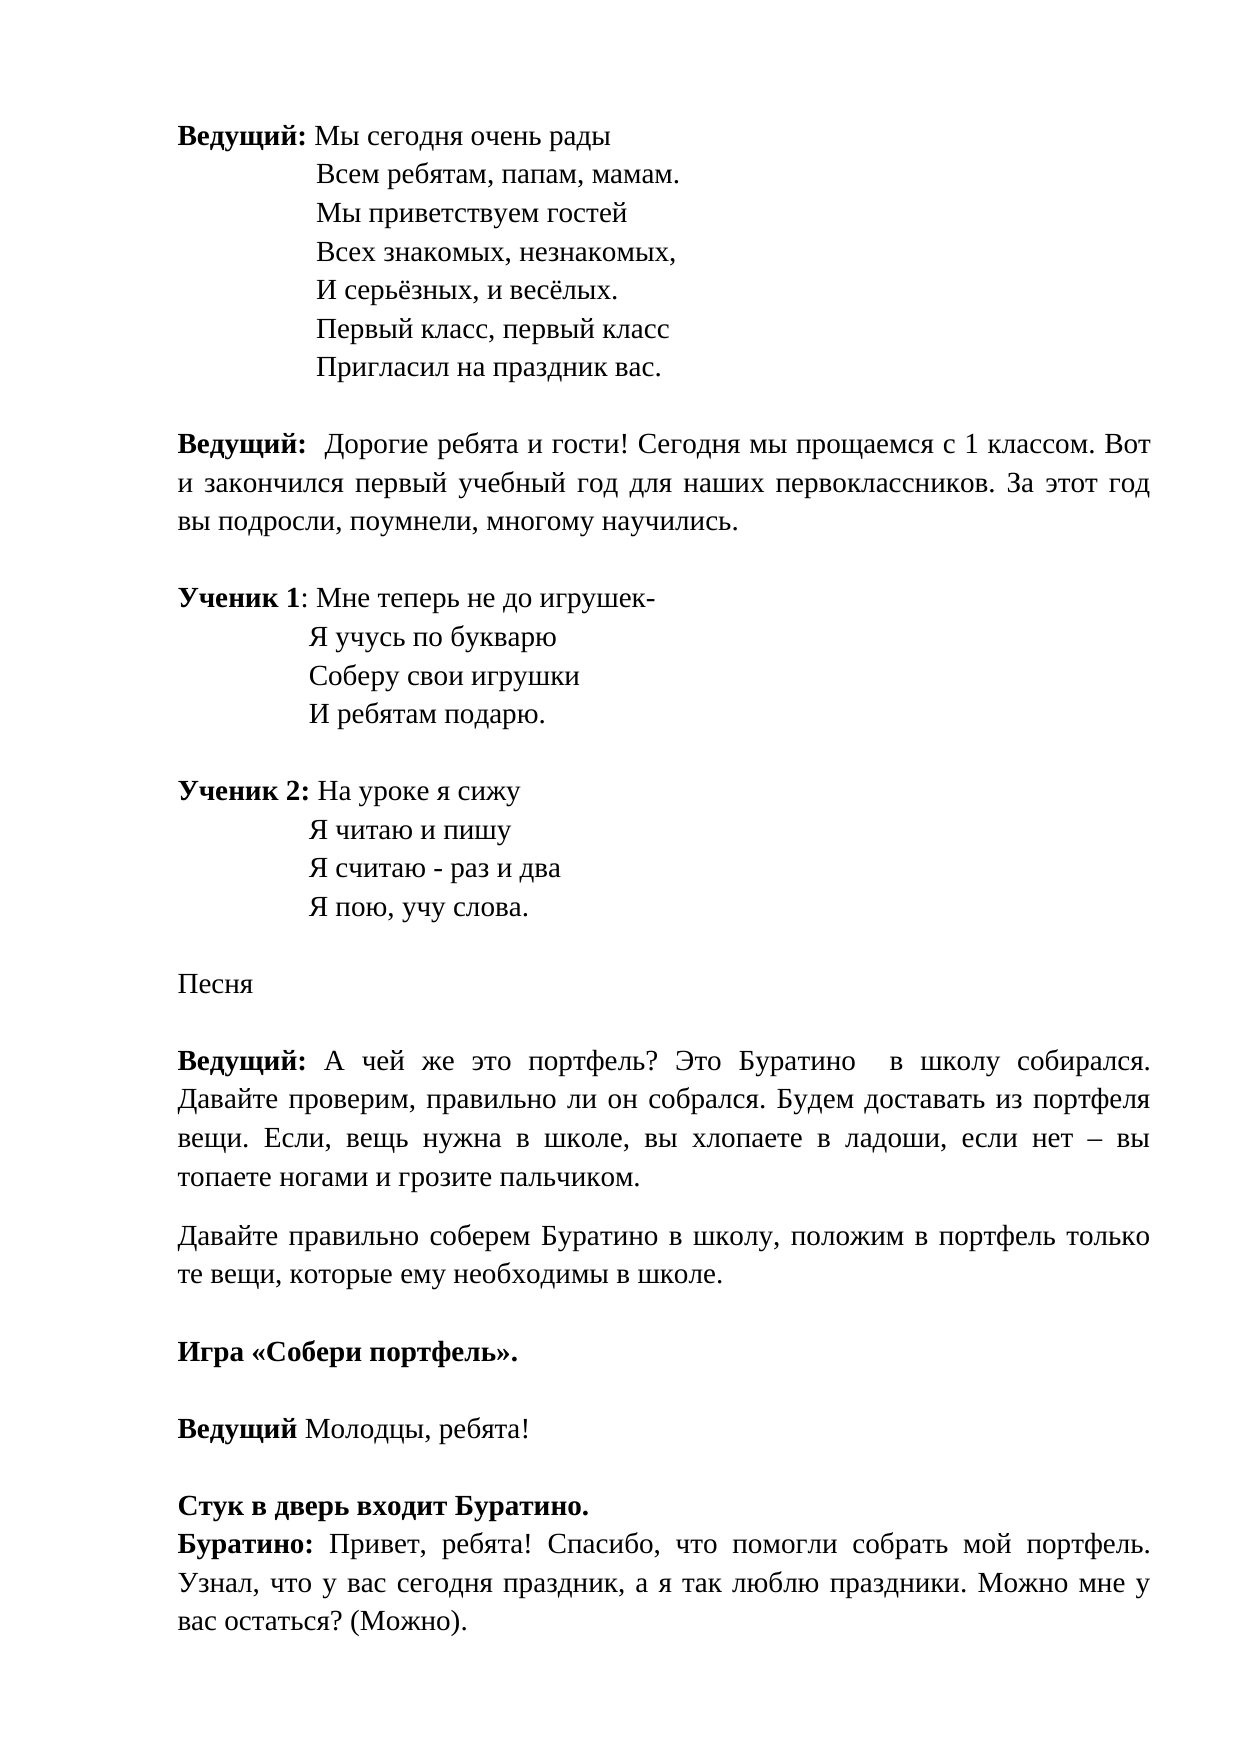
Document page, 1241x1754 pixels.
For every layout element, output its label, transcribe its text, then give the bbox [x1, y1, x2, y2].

text Песня [177, 966, 1152, 999]
text Пригласил на праздник вас. [177, 349, 1152, 383]
text Соберу свои игрушки [177, 658, 1152, 691]
text Я учусь по букварю [177, 619, 1152, 653]
text Буратино: Привет, ребята! Спасибо, что помогли собрать мой портфель. Узнал, что у вас сегодня праздник, а я так люблю праздники. Можно мне у вас остаться? (Можно). [177, 1526, 1152, 1637]
text Мы приветствуем гостей [177, 195, 1152, 229]
text И ребятам подарю. [177, 696, 1152, 730]
text Всех знакомых, незнакомых, [177, 234, 1152, 267]
text И серьёзных, и весёлых. [177, 272, 1152, 306]
text Давайте правильно соберем Буратино в школу, положим в портфель только те вещи, которые ему необходимы в школе. [177, 1218, 1152, 1290]
text Ведущий: А чей же это портфель? Это Буратино в школу собирался. Давайте проверим, правильно ли он собрался. Будем доставать из портфеля вещи. Если, вещь нужна в школе, вы хлопаете в ладоши, если нет – вы топаете ногами и грозите пальчиком. [177, 1043, 1152, 1192]
text Я считаю - раз и два [177, 850, 1152, 884]
text Я пою, учу слова. [177, 889, 1152, 922]
text Я читаю и пишу [177, 812, 1152, 845]
text Ведущий: Дорогие ребята и гости! Сегодня мы прощаемся с 1 классом. Вот и закончился первый учебный год для наших первоклассников. За этот год вы подросли, поумнели, многому научились. [177, 426, 1152, 537]
text Игра «Собери портфель». [177, 1334, 1152, 1367]
text Ученик 2: На уроке я сижу [177, 773, 1152, 807]
text Ведущий Молодцы, ребята! [177, 1411, 1152, 1444]
text Всем ребятам, папам, мамам. [177, 157, 1152, 190]
text Первый класс, первый класс [177, 311, 1152, 344]
text Стук в дверь входит Буратино. [177, 1488, 1152, 1521]
text Ученик 1: Мне теперь не до игрушек- [177, 581, 1152, 614]
text Ведущий: Мы сегодня очень рады [177, 118, 1152, 152]
